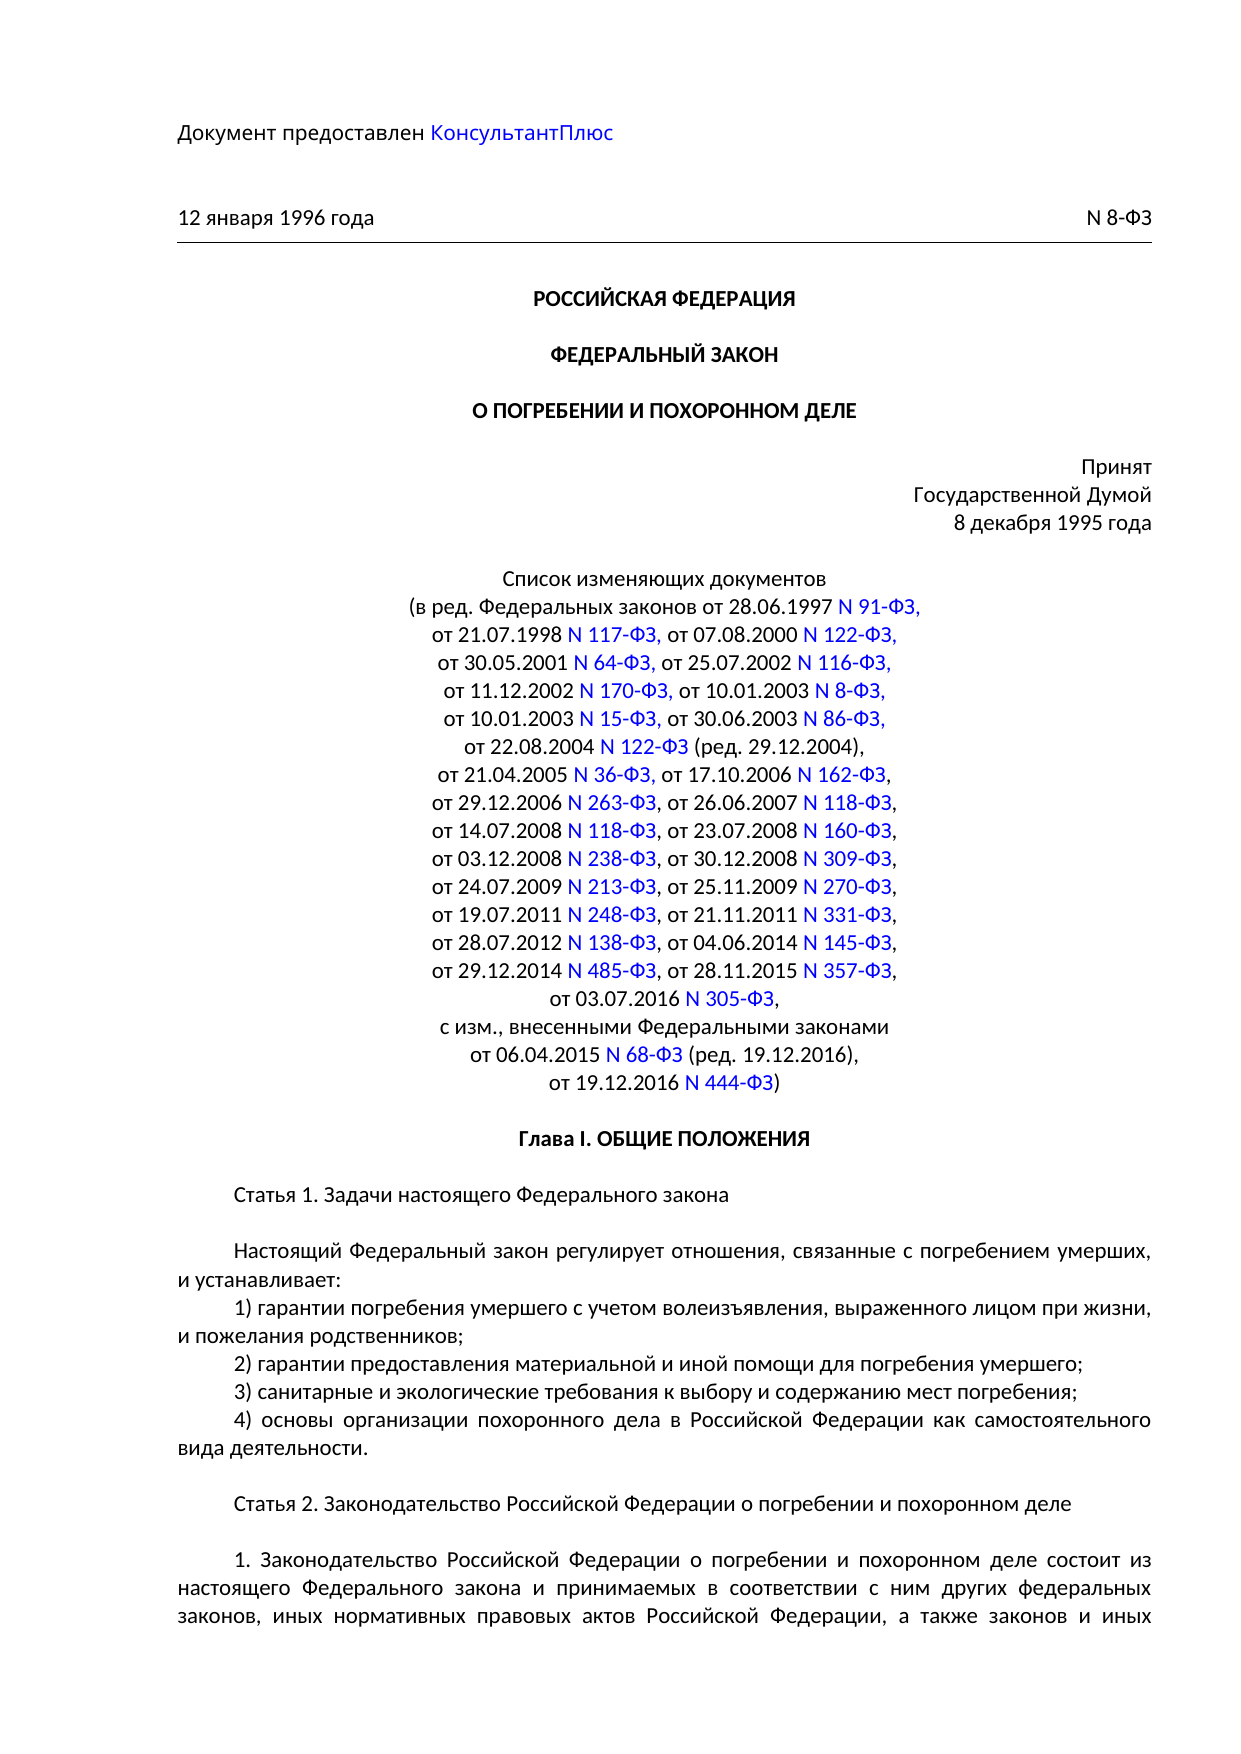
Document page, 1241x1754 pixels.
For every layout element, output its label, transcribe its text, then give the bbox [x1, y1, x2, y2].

text от 28.07.2012 N 138-ФЗ, от 04.06.2014 N 145-ФЗ, [177, 928, 1152, 956]
text от 21.04.2005 N 36-ФЗ, от 17.10.2006 N 162-ФЗ, [177, 760, 1152, 788]
text от 10.01.2003 N 15-ФЗ, от 30.06.2003 N 86-ФЗ, [177, 704, 1152, 732]
text 4) основы организации похоронного дела в Российской Федерации как самостоятельного вида деятельности. [177, 1405, 1152, 1461]
title РОССИЙСКАЯ ФЕДЕРАЦИЯ [177, 284, 1152, 312]
text 1) гарантии погребения умершего с учетом волеизъявления, выраженного лицом при жизни, и пожелания родственников; [177, 1293, 1152, 1349]
text от 29.12.2006 N 263-ФЗ, от 26.06.2007 N 118-ФЗ, [177, 788, 1152, 816]
title О ПОГРЕБЕНИИ И ПОХОРОННОМ ДЕЛЕ [177, 396, 1152, 424]
title ФЕДЕРАЛЬНЫЙ ЗАКОН [177, 340, 1152, 368]
text от 24.07.2009 N 213-ФЗ, от 25.11.2009 N 270-ФЗ, [177, 872, 1152, 900]
text от 21.07.1998 N 117-ФЗ, от 07.08.2000 N 122-ФЗ, [177, 620, 1152, 648]
text от 03.07.2016 N 305-ФЗ, [177, 984, 1152, 1012]
text от 03.12.2008 N 238-ФЗ, от 30.12.2008 N 309-ФЗ, [177, 844, 1152, 872]
text Принят [177, 452, 1152, 480]
text от 29.12.2014 N 485-ФЗ, от 28.11.2015 N 357-ФЗ, [177, 956, 1152, 984]
text от 22.08.2004 N 122-ФЗ (ред. 29.12.2004), [177, 732, 1152, 760]
text 8 декабря 1995 года [177, 508, 1152, 536]
text от 06.04.2015 N 68-ФЗ (ред. 19.12.2016), [177, 1041, 1152, 1068]
text 2) гарантии предоставления материальной и иной помощи для погребения умершего; [177, 1349, 1152, 1377]
title Документ предоставлен КонсультантПлюс [177, 118, 1152, 175]
text 3) санитарные и экологические требования к выбору и содержанию мест погребения; [177, 1377, 1152, 1405]
table_header N 8-ФЗ [664, 203, 1152, 231]
text (в ред. Федеральных законов от 28.06.1997 N 91-ФЗ, [177, 592, 1152, 620]
text от 19.12.2016 N 444-ФЗ) [177, 1068, 1152, 1097]
text от 19.07.2011 N 248-ФЗ, от 21.11.2011 N 331-ФЗ, [177, 900, 1152, 928]
text Настоящий Федеральный закон регулирует отношения, связанные с погребением умерших, и устанавливает: [177, 1237, 1152, 1293]
text Статья 2. Законодательство Российской Федерации о погребении и похоронном деле [177, 1489, 1152, 1517]
text с изм., внесенными Федеральными законами [177, 1012, 1152, 1041]
text от 11.12.2002 N 170-ФЗ, от 10.01.2003 N 8-ФЗ, [177, 676, 1152, 704]
text от 14.07.2008 N 118-ФЗ, от 23.07.2008 N 160-ФЗ, [177, 816, 1152, 844]
text Список изменяющих документов [177, 564, 1152, 592]
table_header 12 января 1996 года [177, 203, 664, 231]
text Статья 1. Задачи настоящего Федерального закона [177, 1181, 1152, 1209]
title Глава I. ОБЩИЕ ПОЛОЖЕНИЯ [177, 1124, 1152, 1153]
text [177, 1545, 1152, 1629]
text от 30.05.2001 N 64-ФЗ, от 25.07.2002 N 116-ФЗ, [177, 648, 1152, 676]
text Государственной Думой [177, 480, 1152, 508]
